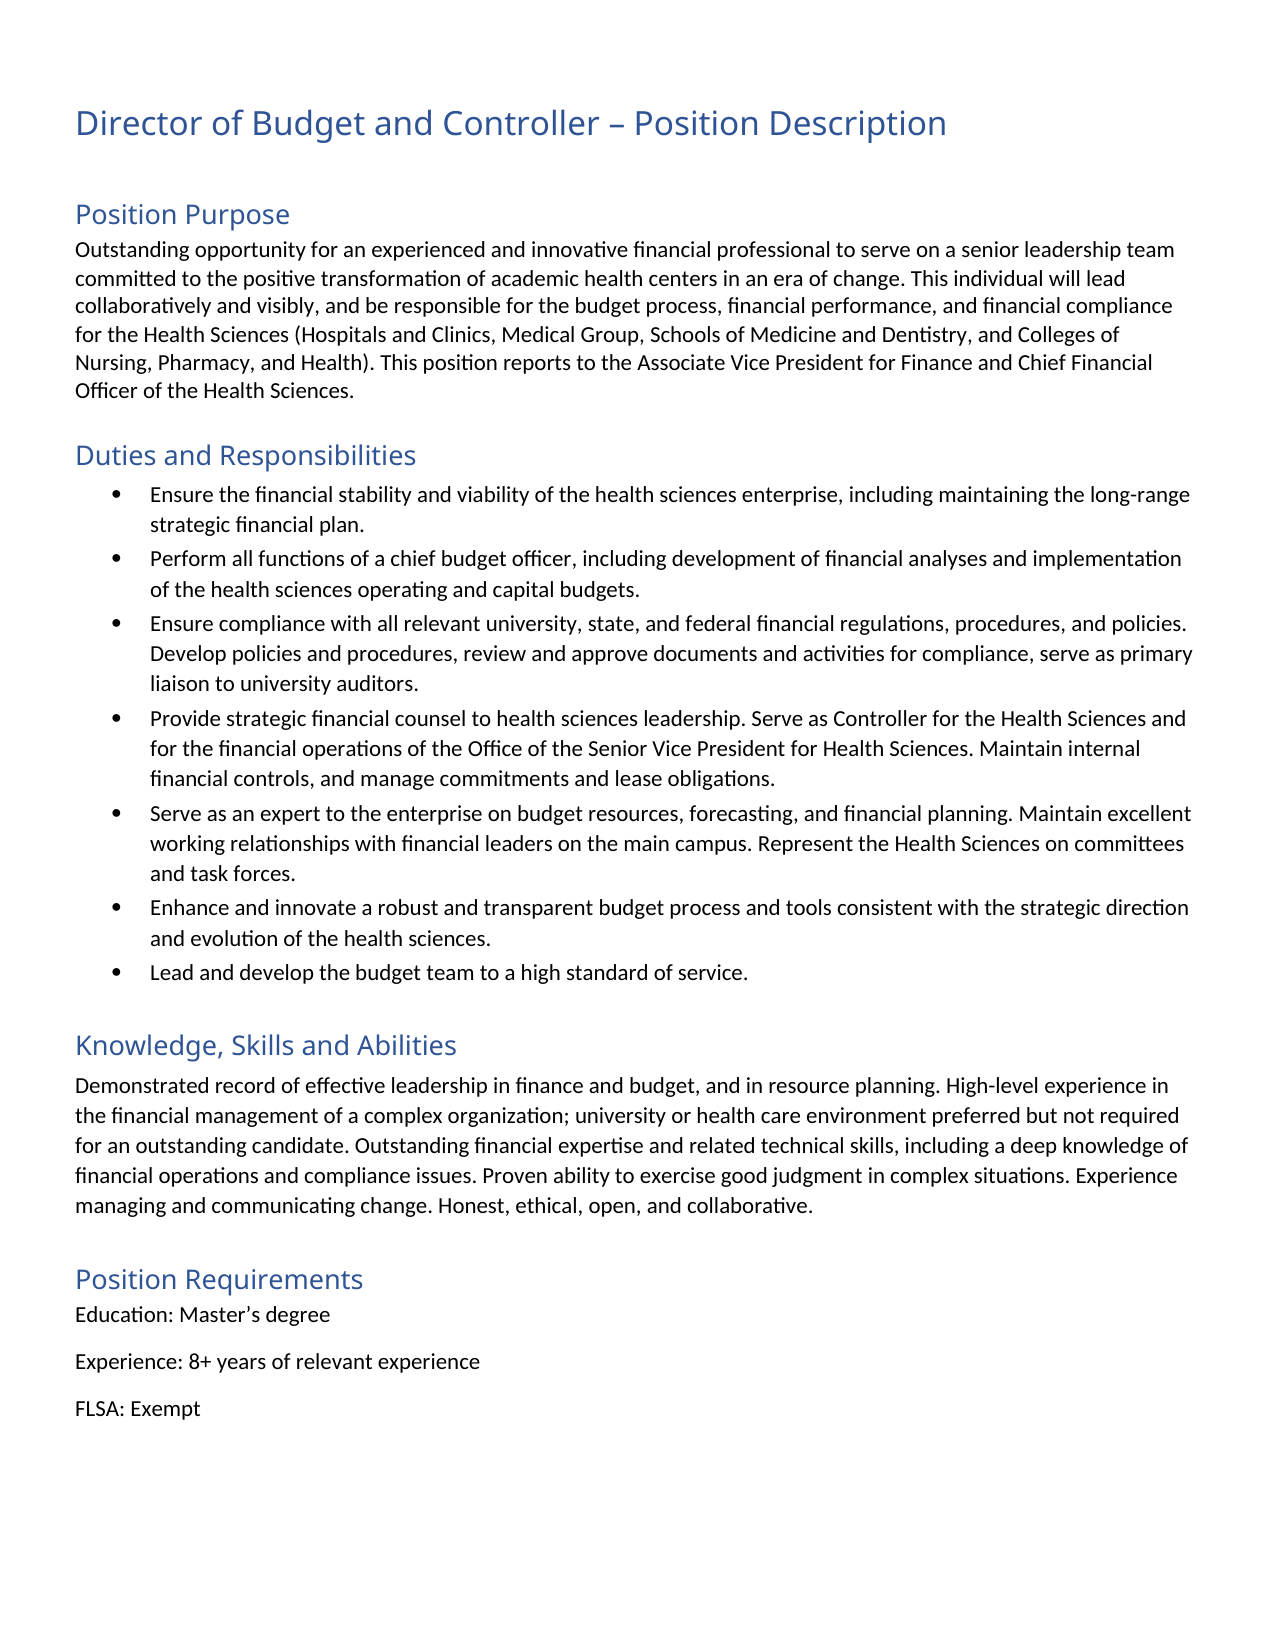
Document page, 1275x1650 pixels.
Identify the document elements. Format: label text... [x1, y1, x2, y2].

subtitle Position Requirements [75, 1260, 1200, 1297]
text Education: Master’s degree [75, 1300, 1200, 1328]
text Outstanding opportunity for an experienced and innovative financial professional to serve on a senior leadership team committed to the positive transformation of academic health centers in an era of change. This individual will lead collaboratively and visibly, and be responsible for the budget process, financial performance, and financial compliance for the Health Sciences (Hospitals and Clinics, Medical Group, Schools of Medicine and Dentistry, and Colleges of Nursing, Pharmacy, and Health). This position reports to the Associate Vice President for Finance and Chief Financial Officer of the Health Sciences. [75, 236, 1200, 404]
subtitle Serve as an expert to the enterprise on budget resources, forecasting, and financial planning. Maintain excellent working relationships with financial leaders on the main campus. Represent the Health Sciences on committees and task forces. [112, 799, 1200, 887]
text FLSA: Exempt [75, 1394, 1200, 1422]
text Experience: 8+ years of relevant experience [75, 1347, 1200, 1375]
subtitle Provide strategic financial counsel to health sciences leadership. Serve as Controller for the Health Sciences and for the financial operations of the Office of the Senior Vice President for Health Sciences. Maintain internal financial controls, and manage commitments and lease obligations. [112, 704, 1200, 792]
subtitle Position Purpose [75, 196, 1200, 233]
subtitle Lead and develop the budget team to a high standard of service. [112, 958, 1200, 986]
subtitle Demonstrated record of effective leadership in finance and budget, and in resource planning. High-level experience in the financial management of a complex organization; university or health care environment preferred but not required for an outstanding candidate. Outstanding financial expertise and related technical skills, including a deep knowledge of financial operations and compliance issues. Proven ability to exercise good judgment in complex situations. Experience managing and communicating change. Honest, ethical, open, and collaborative. [75, 1071, 1200, 1219]
subtitle Perform all functions of a chief budget officer, including development of financial analyses and implementation of the health sciences operating and capital budgets. [112, 544, 1200, 603]
subtitle Enhance and innovate a robust and transparent budget process and tools consistent with the strategic direction and evolution of the health sciences. [112, 893, 1200, 952]
subtitle Duties and Responsibilities [75, 436, 1200, 473]
subtitle Director of Budget and Controller – Position Description [75, 100, 1200, 145]
subtitle Knowledge, Skills and Abilities [75, 1027, 1200, 1064]
subtitle Ensure the financial stability and viability of the health sciences enterprise, including maintaining the long-range strategic financial plan. [112, 480, 1200, 538]
subtitle Ensure compliance with all relevant university, state, and federal financial regulations, procedures, and policies. Develop policies and procedures, review and approve documents and activities for compliance, serve as primary liaison to university auditors. [112, 609, 1200, 697]
